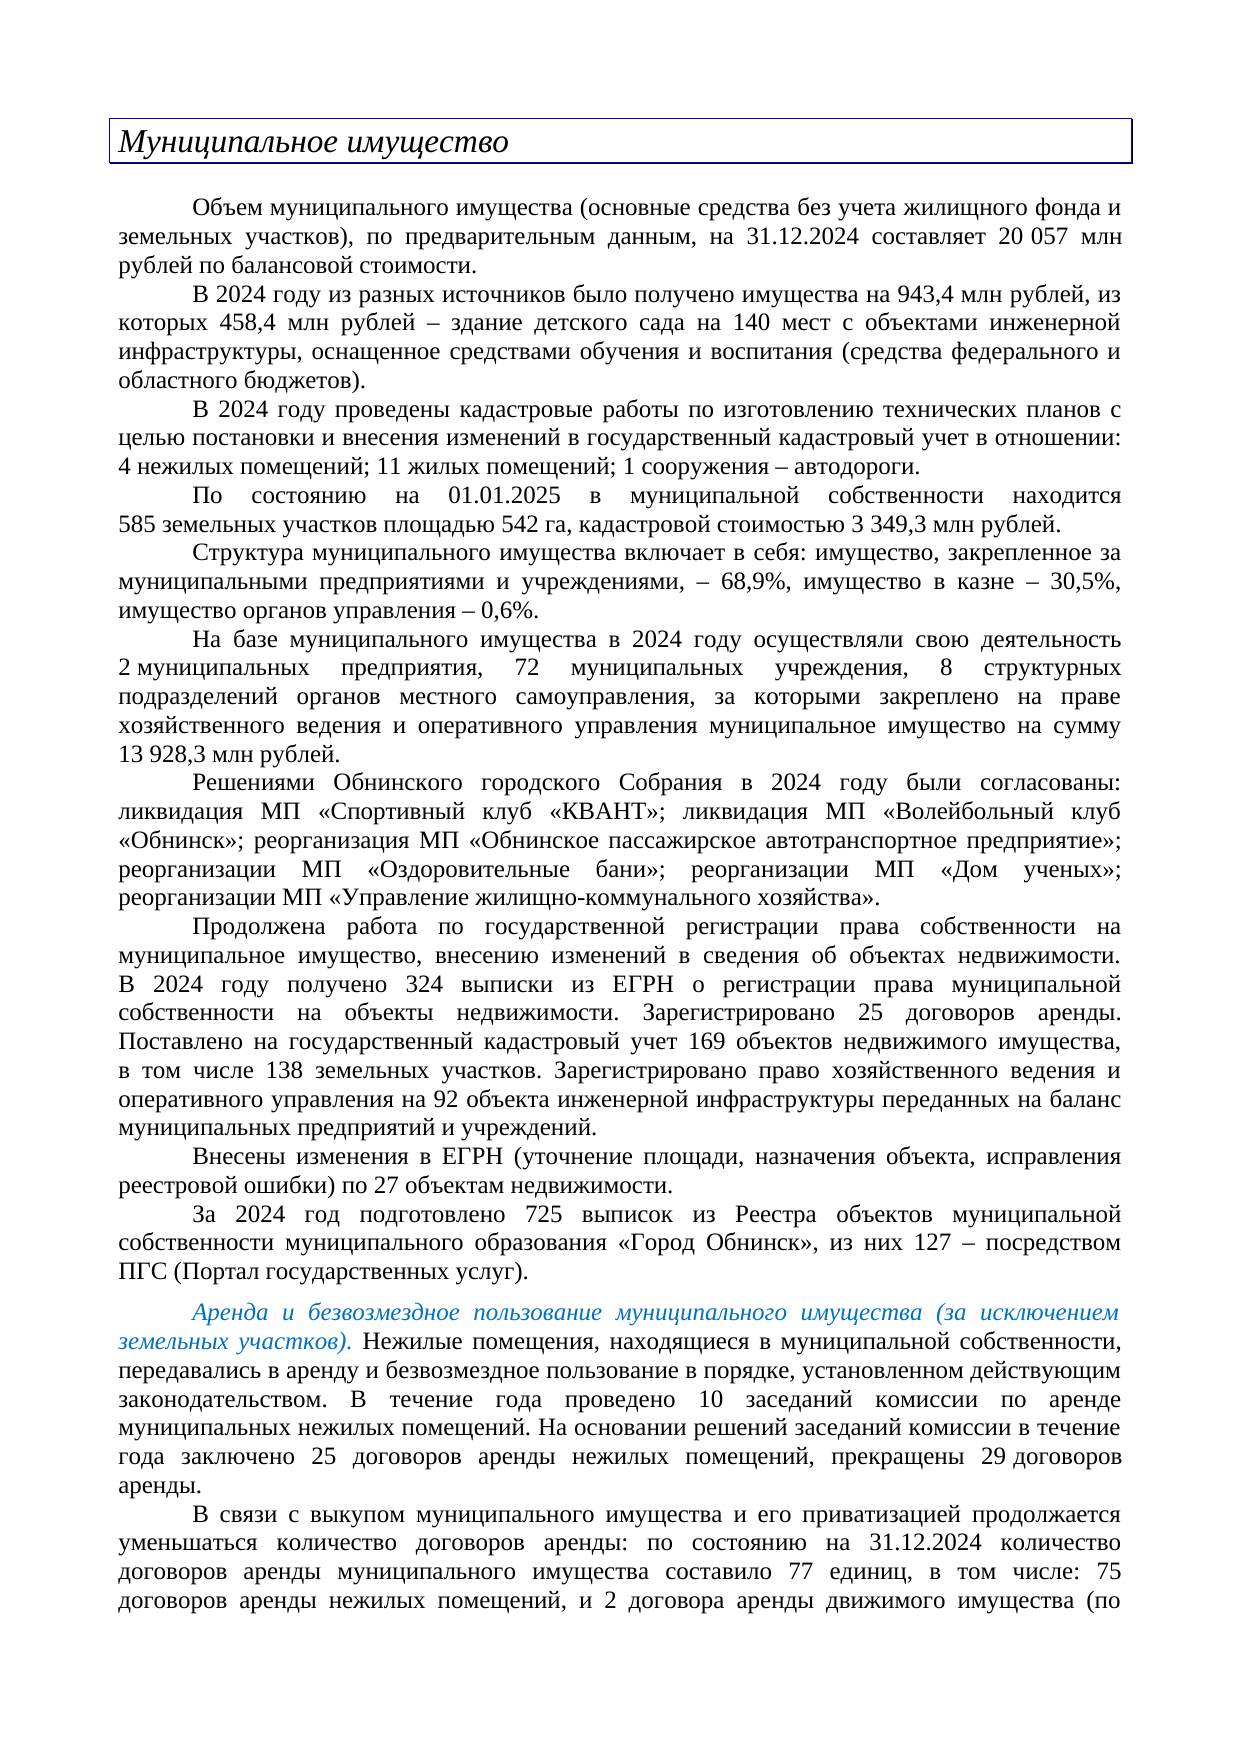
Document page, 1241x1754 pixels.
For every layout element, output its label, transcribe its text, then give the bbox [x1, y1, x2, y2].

list Аренда и безвозмездное пользование муниципального имущества (за исключением земельных участков). Нежилые помещения, находящиеся в муниципальной собственности, передавались в аренду и безвозмездное пользование в порядке, установленном действующим законодательством. В течение года проведено 10 заседаний комиссии по аренде муниципальных нежилых помещений. На основании решений заседаний комиссии в течение года заключено 25 договоров аренды нежилых помещений, прекращены 29 договоров аренды. [118, 1297, 1122, 1499]
list По состоянию на 01.01.2025 в муниципальной собственности находится 585 земельных участков площадью 542 га, кадастровой стоимостью 3 349,3 млн рублей. [118, 480, 1122, 537]
list Решениями Обнинского городского Собрания в 2024 году были согласованы: ликвидация МП «Спортивный клуб «КВАНТ»; ликвидация МП «Волейбольный клуб «Обнинск»; реорганизация МП «Обнинское пассажирское автотранспортное предприятие»; реорганизации МП «Оздоровительные бани»; реорганизации МП «Дом ученых»; реорганизации МП «Управление жилищно-коммунального хозяйства». [118, 767, 1122, 911]
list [118, 1499, 1122, 1614]
list В 2024 году из разных источников было получено имущества на 943,4 млн рублей, из которых 458,4 млн рублей – здание детского сада на 140 мест с объектами инженерной инфраструктуры, оснащенное средствами обучения и воспитания (средства федерального и областного бюджетов). [118, 279, 1122, 394]
list Объем муниципального имущества (основные средства без учета жилищного фонда и земельных участков), по предварительным данным, на 31.12.2024 составляет 20 057 млн рублей по балансовой стоимости. [118, 192, 1122, 279]
list Структура муниципального имущества включает в себя: имущество, закрепленное за муниципальными предприятиями и учреждениями, – 68,9%, имущество в казне – 30,5%, имущество органов управления – 0,6%. [118, 537, 1122, 624]
text Муниципальное имущество [110, 119, 1131, 162]
list За 2024 год подготовлено 725 выписок из Реестра объектов муниципальной собственности муниципального образования «Город Обнинск», из них 127 – посредством ПГС (Портал государственных услуг). [118, 1199, 1122, 1285]
list В 2024 году проведены кадастровые работы по изготовлению технических планов с целью постановки и внесения изменений в государственный кадастровый учет в отношении: 4 нежилых помещений; 11 жилых помещений; 1 сооружения – автодороги. [118, 394, 1122, 480]
list Продолжена работа по государственной регистрации права собственности на муниципальное имущество, внесению изменений в сведения об объектах недвижимости. В 2024 году получено 324 выписки из ЕГРН о регистрации права муниципальной собственности на объекты недвижимости. Зарегистрировано 25 договоров аренды. Поставлено на государственный кадастровый учет 169 объектов недвижимого имущества, в том числе 138 земельных участков. Зарегистрировано право хозяйственного ведения и оперативного управления на 92 объекта инженерной инфраструктуры переданных на баланс муниципальных предприятий и учреждений. [118, 911, 1122, 1141]
list Внесены изменения в ЕГРН (уточнение площади, назначения объекта, исправления реестровой ошибки) по 27 объектам недвижимости. [118, 1141, 1122, 1199]
list На базе муниципального имущества в 2024 году осуществляли свою деятельность 2 муниципальных предприятия, 72 муниципальных учреждения, 8 структурных подразделений органов местного самоуправления, за которыми закреплено на праве хозяйственного ведения и оперативного управления муниципальное имущество на сумму 13 928,3 млн рублей. [118, 624, 1122, 767]
